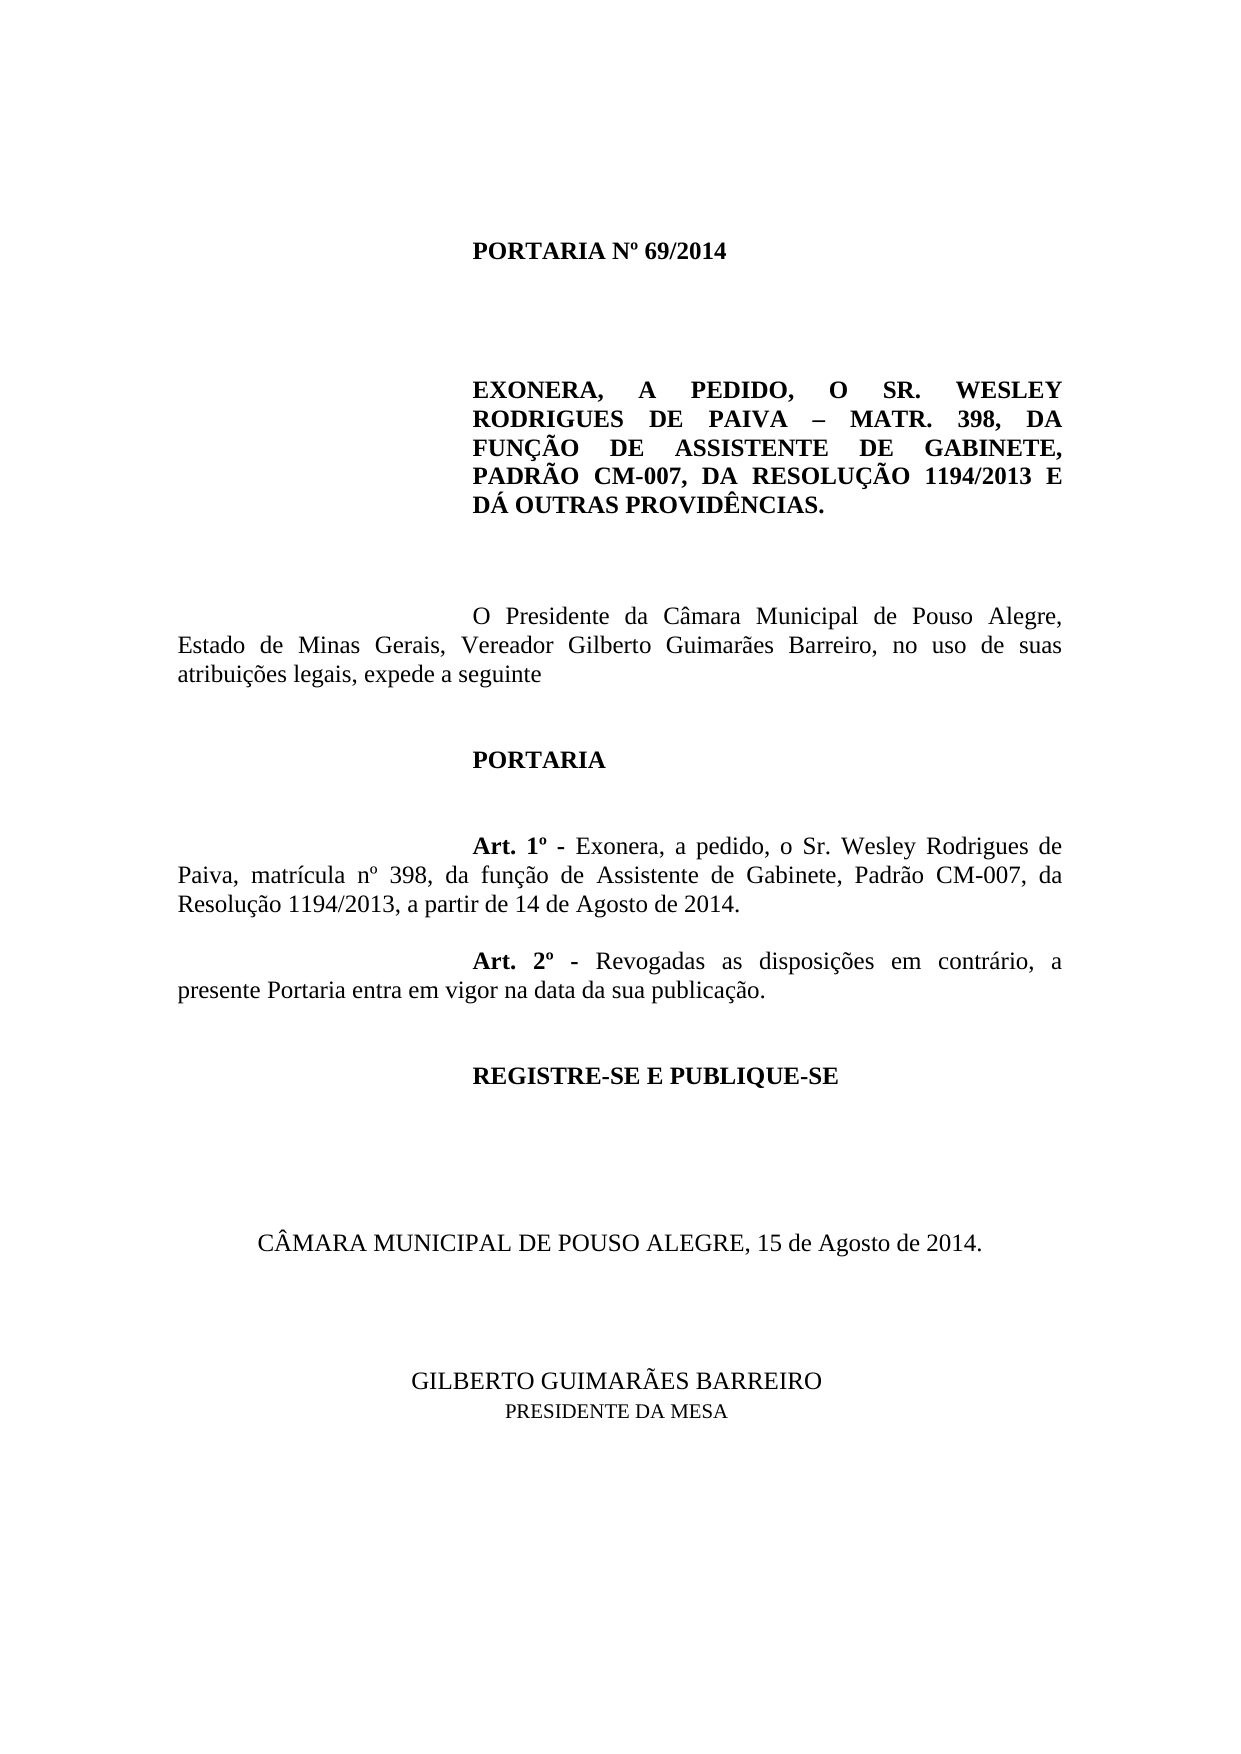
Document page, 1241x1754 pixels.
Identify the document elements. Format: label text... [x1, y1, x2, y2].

text PORTARIA Nº 69/2014 [472, 236, 1063, 265]
table_cell PRESIDENTE DA MESA [170, 1399, 1063, 1428]
text PORTARIA [177, 745, 1063, 774]
text EXONERA, A PEDIDO, O SR. WESLEY RODRIGUES DE PAIVA – MATR. 398, DA FUNÇÃO DE ASSISTENTE DE GABINETE, PADRÃO CM-007, DA RESOLUÇÃO 1194/2013 E DÁ OUTRAS PROVIDÊNCIAS. [472, 375, 1063, 519]
table_header GILBERTO GUIMARÃES BARREIRO [170, 1366, 1063, 1399]
text CÂMARA MUNICIPAL DE POUSO ALEGRE, 15 de Agosto de 2014. [177, 1228, 1063, 1256]
text Art. 2º - Revogadas as disposições em contrário, a presente Portaria entra em vigor na data da sua publicação. [177, 946, 1063, 1004]
text REGISTRE-SE E PUBLIQUE-SE [177, 1061, 945, 1090]
text O Presidente da Câmara Municipal de Pouso Alegre, Estado de Minas Gerais, Vereador Gilberto Guimarães Barreiro, no uso de suas atribuições legais, expede a seguinte [177, 601, 1063, 688]
text Art. 1º - Exonera, a pedido, o Sr. Wesley Rodrigues de Paiva, matrícula nº 398, da função de Assistente de Gabinete, Padrão CM-007, da Resolução 1194/2013, a partir de 14 de Agosto de 2014. [177, 831, 1063, 918]
